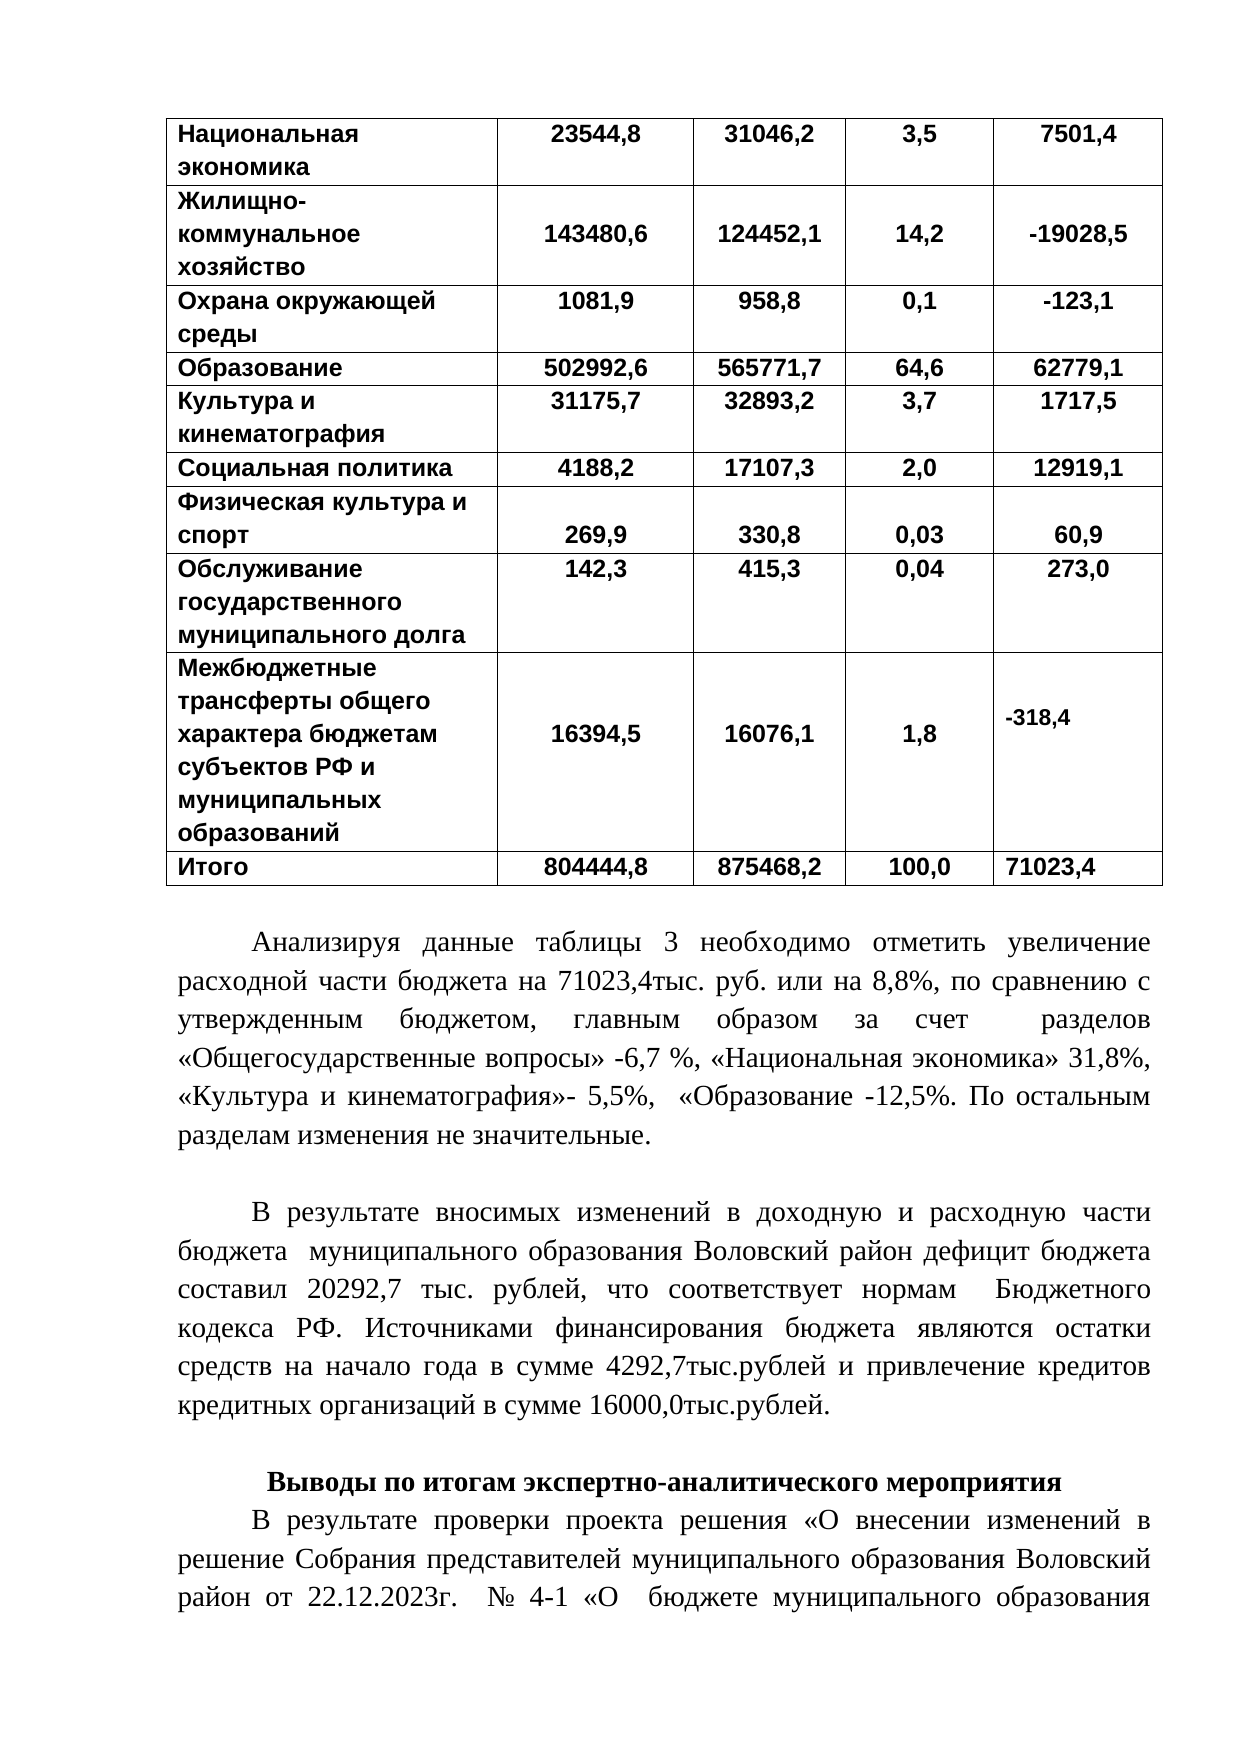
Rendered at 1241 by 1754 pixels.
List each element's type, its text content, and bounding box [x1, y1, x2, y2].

table_cell 100,0 [846, 852, 993, 885]
table_cell Обслуживание государственного муниципального долга [167, 554, 497, 652]
table_cell Национальная экономика [167, 119, 497, 185]
table_cell Итого [167, 852, 497, 885]
table_cell 31046,2 [694, 119, 845, 185]
table_cell 3,7 [846, 386, 993, 452]
table_cell Охрана окружающей среды [167, 286, 497, 352]
table_cell Культура и кинематография [167, 386, 497, 452]
table_cell 32893,2 [694, 386, 845, 452]
table_cell 875468,2 [694, 852, 845, 885]
table_cell Образование [167, 353, 497, 385]
table_cell Жилищно-коммунальное хозяйство [167, 186, 497, 285]
table_cell -19028,5 [994, 186, 1162, 285]
table_cell 502992,6 [498, 353, 693, 385]
table_cell 16076,1 [694, 653, 845, 851]
table_cell 1081,9 [498, 286, 693, 352]
table_cell -318,4 [994, 653, 1162, 851]
table_cell 330,8 [694, 487, 845, 553]
table_cell 3,5 [846, 119, 993, 185]
table_cell 124452,1 [694, 186, 845, 285]
table_cell -123,1 [994, 286, 1162, 352]
table_cell 31175,7 [498, 386, 693, 452]
table_cell Физическая культура и спорт [167, 487, 497, 553]
table_cell 0,1 [846, 286, 993, 352]
table_cell 12919,1 [994, 453, 1162, 486]
table_cell 415,3 [694, 554, 845, 652]
table_cell 565771,7 [694, 353, 845, 385]
table_cell 958,8 [694, 286, 845, 352]
table_cell 273,0 [994, 554, 1162, 652]
table_cell 17107,3 [694, 453, 845, 486]
table_cell 0,04 [846, 554, 993, 652]
table_cell 143480,6 [498, 186, 693, 285]
table_cell 7501,4 [994, 119, 1162, 185]
table_cell 804444,8 [498, 852, 693, 885]
table_cell Социальная политика [167, 453, 497, 486]
table_cell 2,0 [846, 453, 993, 486]
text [177, 1502, 1152, 1613]
table_cell 0,03 [846, 487, 993, 553]
text В результате вносимых изменений в доходную и расходную части бюджета муниципального образования Воловский район дефицит бюджета составил 20292,7 тыс. рублей, что соответствует нормам Бюджетного кодекса РФ. Источниками финансирования бюджета являются остатки средств на начало года в сумме 4292,7тыс.рублей и привлечение кредитов кредитных организаций в сумме 16000,0тыс.рублей. [177, 1194, 1152, 1420]
table_cell 1717,5 [994, 386, 1162, 452]
table_cell 16394,5 [498, 653, 693, 851]
table_cell 1,8 [846, 653, 993, 851]
table_cell 60,9 [994, 487, 1162, 553]
text Анализируя данные таблицы 3 необходимо отметить увеличение расходной части бюджета на 71023,4тыс. руб. или на 8,8%, по сравнению с утвержденным бюджетом, главным образом за счет разделов «Общегосударственные вопросы» -6,7 %, «Национальная экономика» 31,8%, «Культура и кинематография»- 5,5%, «Образование -12,5%. По остальным разделам изменения не значительные. [177, 924, 1152, 1151]
table_cell 23544,8 [498, 119, 693, 185]
text Выводы по итогам экспертно-аналитического мероприятия [177, 1464, 1152, 1497]
table_cell 14,2 [846, 186, 993, 285]
table_cell 142,3 [498, 554, 693, 652]
table_cell 4188,2 [498, 453, 693, 486]
table_cell 269,9 [498, 487, 693, 553]
table_cell 62779,1 [994, 353, 1162, 385]
table_cell 64,6 [846, 353, 993, 385]
table_cell 71023,4 [994, 852, 1162, 885]
table_cell Межбюджетные трансферты общего характера бюджетам субъектов РФ и муниципальных образований [167, 653, 497, 851]
